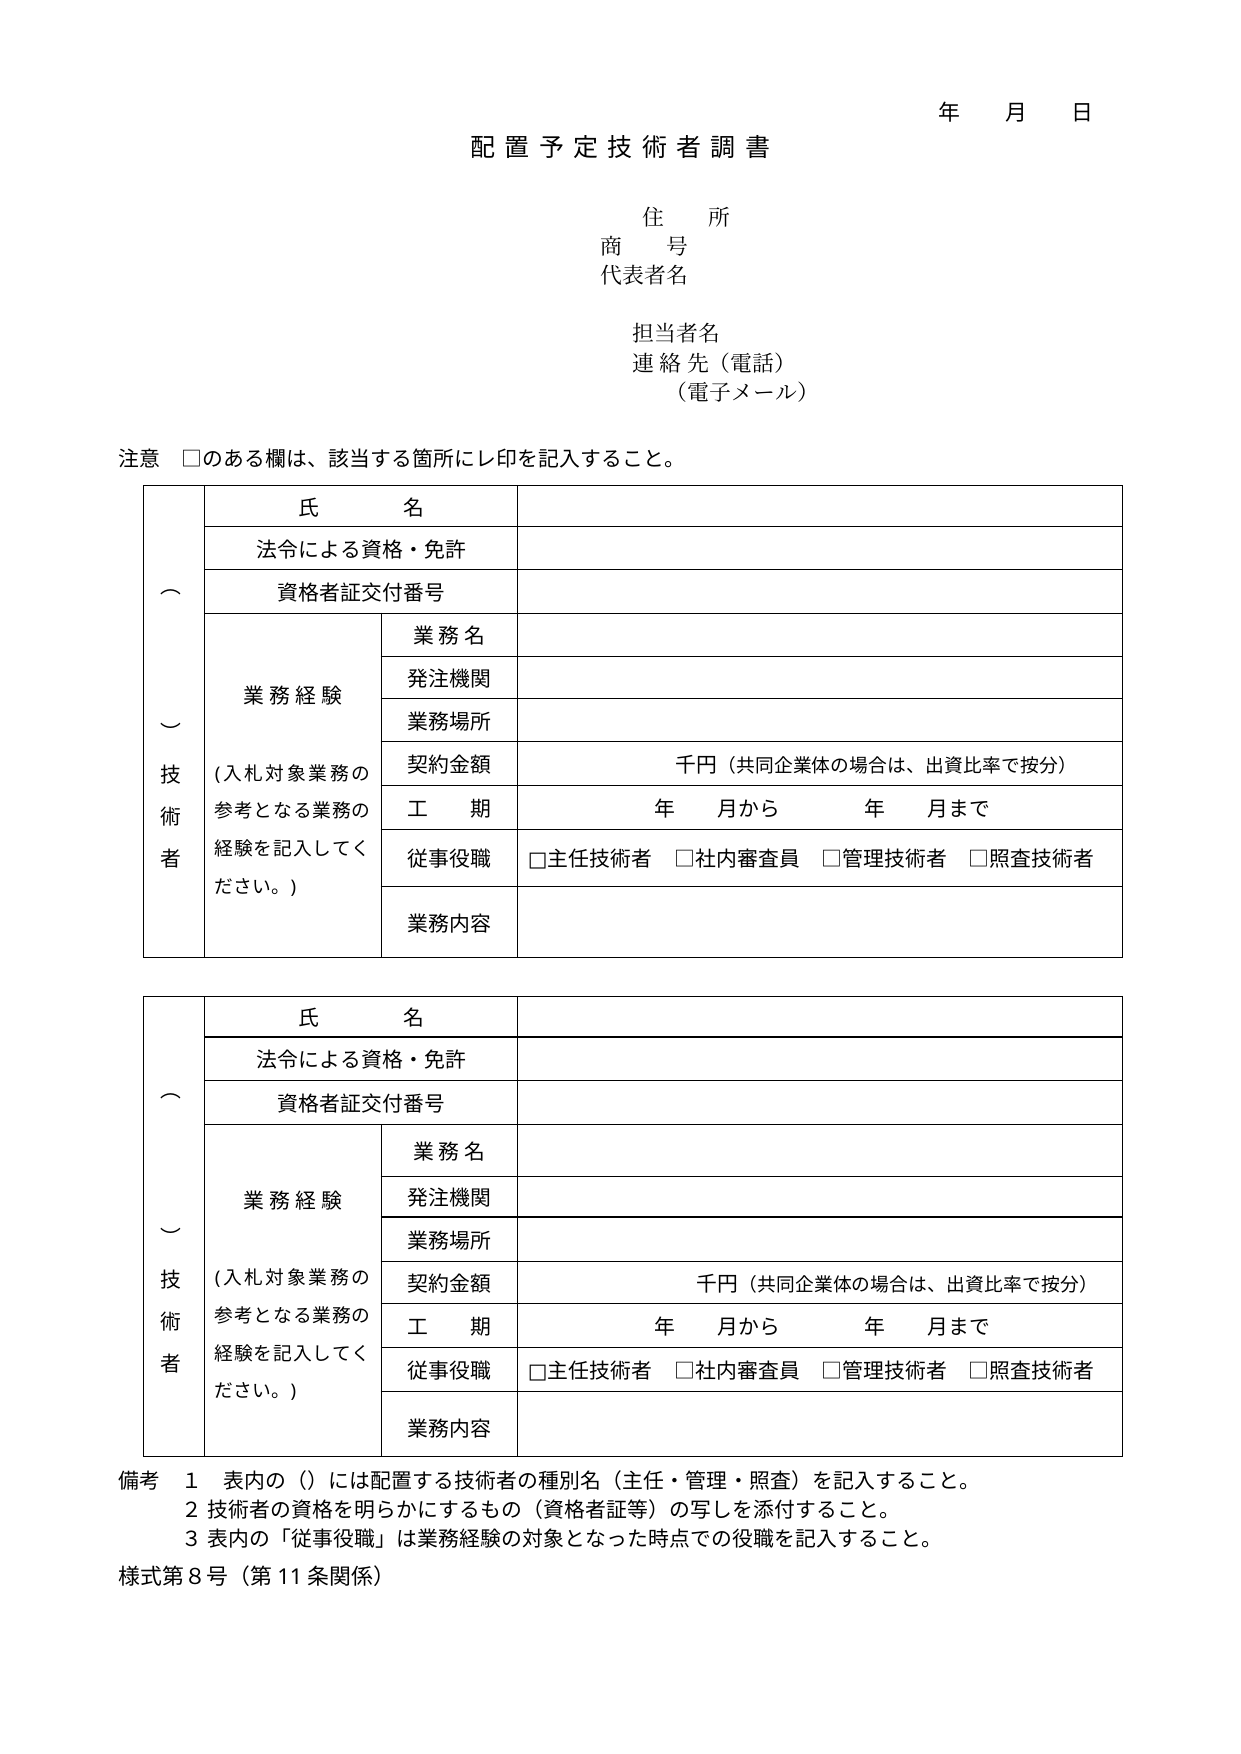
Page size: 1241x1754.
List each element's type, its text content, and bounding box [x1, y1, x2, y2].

table_cell [518, 699, 1122, 741]
table_cell [518, 1038, 1122, 1080]
table_header [518, 997, 1122, 1036]
text 様式第８号（第11条関係） [118, 1553, 1122, 1590]
text ３ 表内の「従事役職」は業務経験の対象となった時点での役職を記入すること。 [118, 1523, 1122, 1553]
table_cell 法令による資格・免許 [205, 1038, 517, 1080]
table_cell 発注機関 [382, 1177, 517, 1216]
table_header （ ） 技 術 者 [144, 997, 204, 1456]
table_header （ ） 技 術 者 [144, 486, 204, 957]
table_header [518, 486, 1122, 526]
text ２ 技術者の資格を明らかにするもの（資格者証等）の写しを添付すること。 [118, 1494, 1099, 1523]
table_cell 資格者証交付番号 [205, 1081, 517, 1124]
table_cell [518, 570, 1122, 613]
text 年 月 日 [118, 89, 1093, 126]
table_cell □主任技術者 □社内審査員 □管理技術者 □照査技術者 [518, 1348, 1122, 1391]
table_cell 従事役職 [382, 1348, 517, 1391]
table_cell 業務場所 [382, 1218, 517, 1261]
text 備考 １ 表内の（）には配置する技術者の種別名（主任・管理・照査）を記入すること。 [118, 1457, 1122, 1494]
table_cell [518, 1218, 1122, 1261]
table_cell 業 務 名 [382, 1125, 517, 1176]
table_cell 業務内容 [382, 887, 517, 957]
table_cell 業務場所 [382, 699, 517, 741]
table_cell 年 月から 年 月まで [518, 1304, 1122, 1347]
table_cell [518, 1177, 1122, 1216]
table_cell 業 務 名 [382, 614, 517, 656]
text （電子メール） [141, 377, 1100, 406]
table_cell 法令による資格・免許 [205, 527, 517, 569]
table_cell 年 月から 年 月まで [518, 786, 1122, 829]
table_header 氏 名 [205, 997, 517, 1036]
table_cell □主任技術者 □社内審査員 □管理技術者 □照査技術者 [518, 830, 1122, 886]
table_cell 千円（共同企業体の場合は、出資比率で按分） [518, 1262, 1122, 1303]
table_cell 工 期 [382, 786, 517, 829]
table_cell [518, 1125, 1122, 1176]
text 代表者名 [141, 260, 1100, 289]
table_cell 業 務 経 験 (入札対象業務の参考となる業務の経験を記入してください。) [205, 614, 381, 957]
table_header 氏 名 [205, 486, 517, 526]
table_cell 契約金額 [382, 742, 517, 785]
table_cell 従事役職 [382, 830, 517, 886]
table_cell 業 務 経 験 (入札対象業務の参考となる業務の経験を記入してください。) [205, 1125, 381, 1456]
text 商 号 [141, 231, 1100, 260]
table_cell 千円（共同企業体の場合は、出資比率で按分） [518, 742, 1122, 785]
table_cell [518, 657, 1122, 698]
table_cell [518, 614, 1122, 656]
text 配置予定技術者調書 [118, 126, 1122, 164]
table_cell 契約金額 [382, 1262, 517, 1303]
table_cell [518, 527, 1122, 569]
text 連絡先（電話） [141, 348, 1100, 377]
table_cell 業務内容 [382, 1392, 517, 1456]
text 住 所 [140, 202, 1100, 231]
text 担当者名 [141, 318, 1100, 348]
table_cell 資格者証交付番号 [205, 570, 517, 613]
table_cell [518, 1081, 1122, 1124]
text 注意 □のある欄は、該当する箇所にレ印を記入すること。 [118, 435, 1122, 473]
table_cell [518, 1392, 1122, 1456]
table_cell [518, 887, 1122, 957]
table_cell 発注機関 [382, 657, 517, 698]
table_cell 工 期 [382, 1304, 517, 1347]
